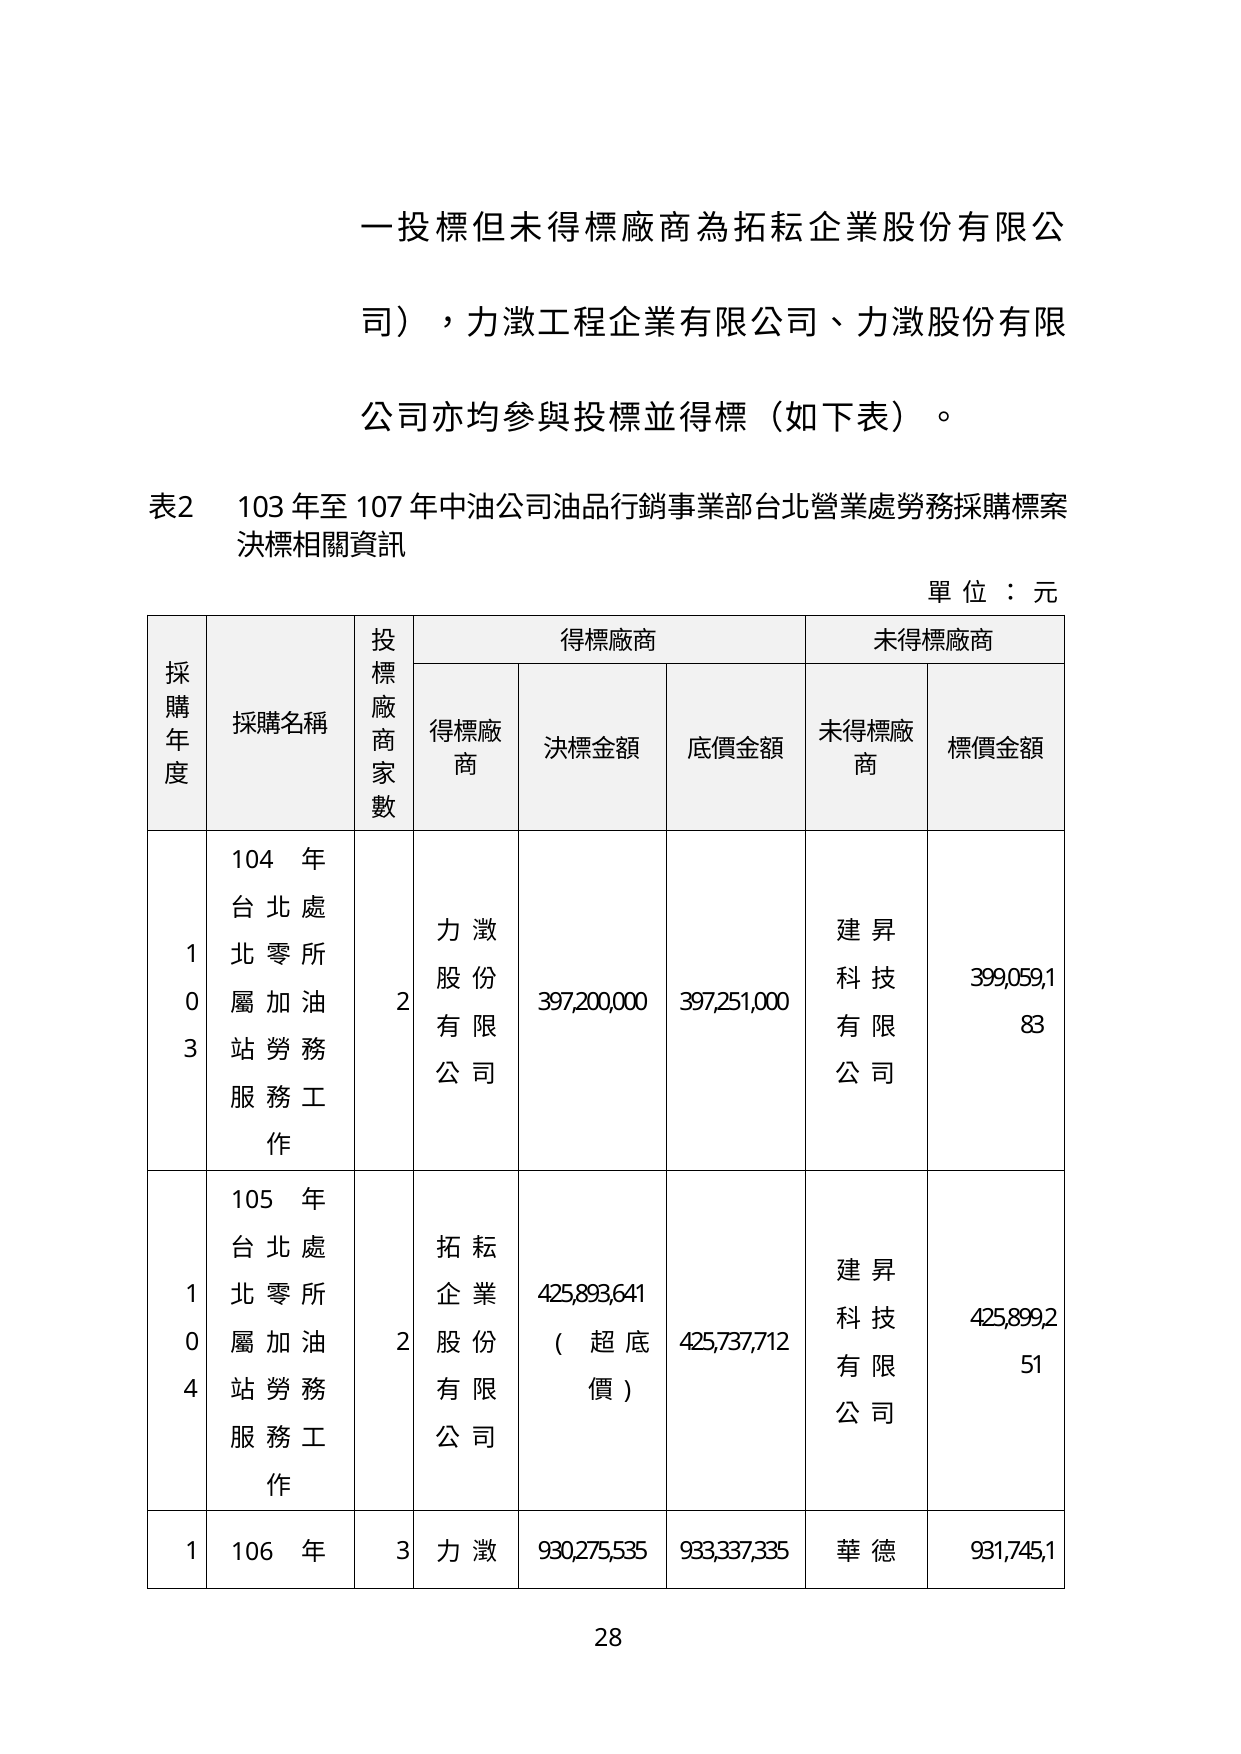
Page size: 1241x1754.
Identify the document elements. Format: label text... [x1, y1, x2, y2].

table_cell 933,337,335 [667, 1511, 805, 1588]
table_cell 425,893,641 (超底價) [519, 1171, 666, 1510]
table_cell 建昇科技有限公司 [806, 831, 927, 1170]
table_cell 力澂工程企業有限公司 [414, 1511, 518, 1588]
text 103年至107年中油公司油品行銷事業部台北營業處勞務採購標案決標相關資訊 [148, 488, 1069, 563]
table_cell 力澂股份有限公司 [414, 831, 518, 1170]
table_cell 425,737,712 [667, 1171, 805, 1510]
table_cell 103 [148, 831, 206, 1170]
table_cell 104 [148, 1171, 206, 1510]
table_cell 決標金額 [519, 664, 666, 830]
table_cell 底價金額 [667, 664, 805, 830]
table_cell 425,899,251 [928, 1171, 1064, 1510]
table_header 得標廠商 [414, 616, 805, 663]
table_cell 3 [355, 1511, 413, 1588]
table_cell 106年台北處北零所屬加油站勞務服務工作 (2年) [207, 1511, 354, 1588]
table_cell 2 [355, 831, 413, 1170]
table_header 採購年度 [148, 616, 206, 830]
table_cell 105 [148, 1511, 206, 1588]
table_cell 399,059,183 [928, 831, 1064, 1170]
table_cell 397,200,000 [519, 831, 666, 1170]
table_cell 未得標廠商 [806, 664, 927, 830]
table_cell 930,275,535 [519, 1511, 666, 1588]
table_cell 397,251,000 [667, 831, 805, 1170]
table_cell 得標廠商 [414, 664, 518, 830]
table_cell 建昇科技有限公司 [806, 1171, 927, 1510]
table_cell 拓耘企業股份有限公司 [414, 1171, 518, 1510]
table_header 投標廠商家數 [355, 616, 413, 830]
table_cell 華德來股份有限公司 [806, 1511, 927, 1588]
table_cell 2 [355, 1171, 413, 1510]
table_cell 104年台北處北零所屬加油站勞務服務工作 [207, 831, 354, 1170]
table_cell 標價金額 [928, 664, 1064, 830]
table_cell 105年台北處北零所屬加油站勞務服務工作 [207, 1171, 354, 1510]
table_header 採購名稱 [207, 616, 354, 830]
table_header 未得標廠商 [806, 616, 1064, 663]
text 單位：元 [148, 567, 1069, 614]
table_cell 931,745,199 [928, 1511, 1064, 1588]
